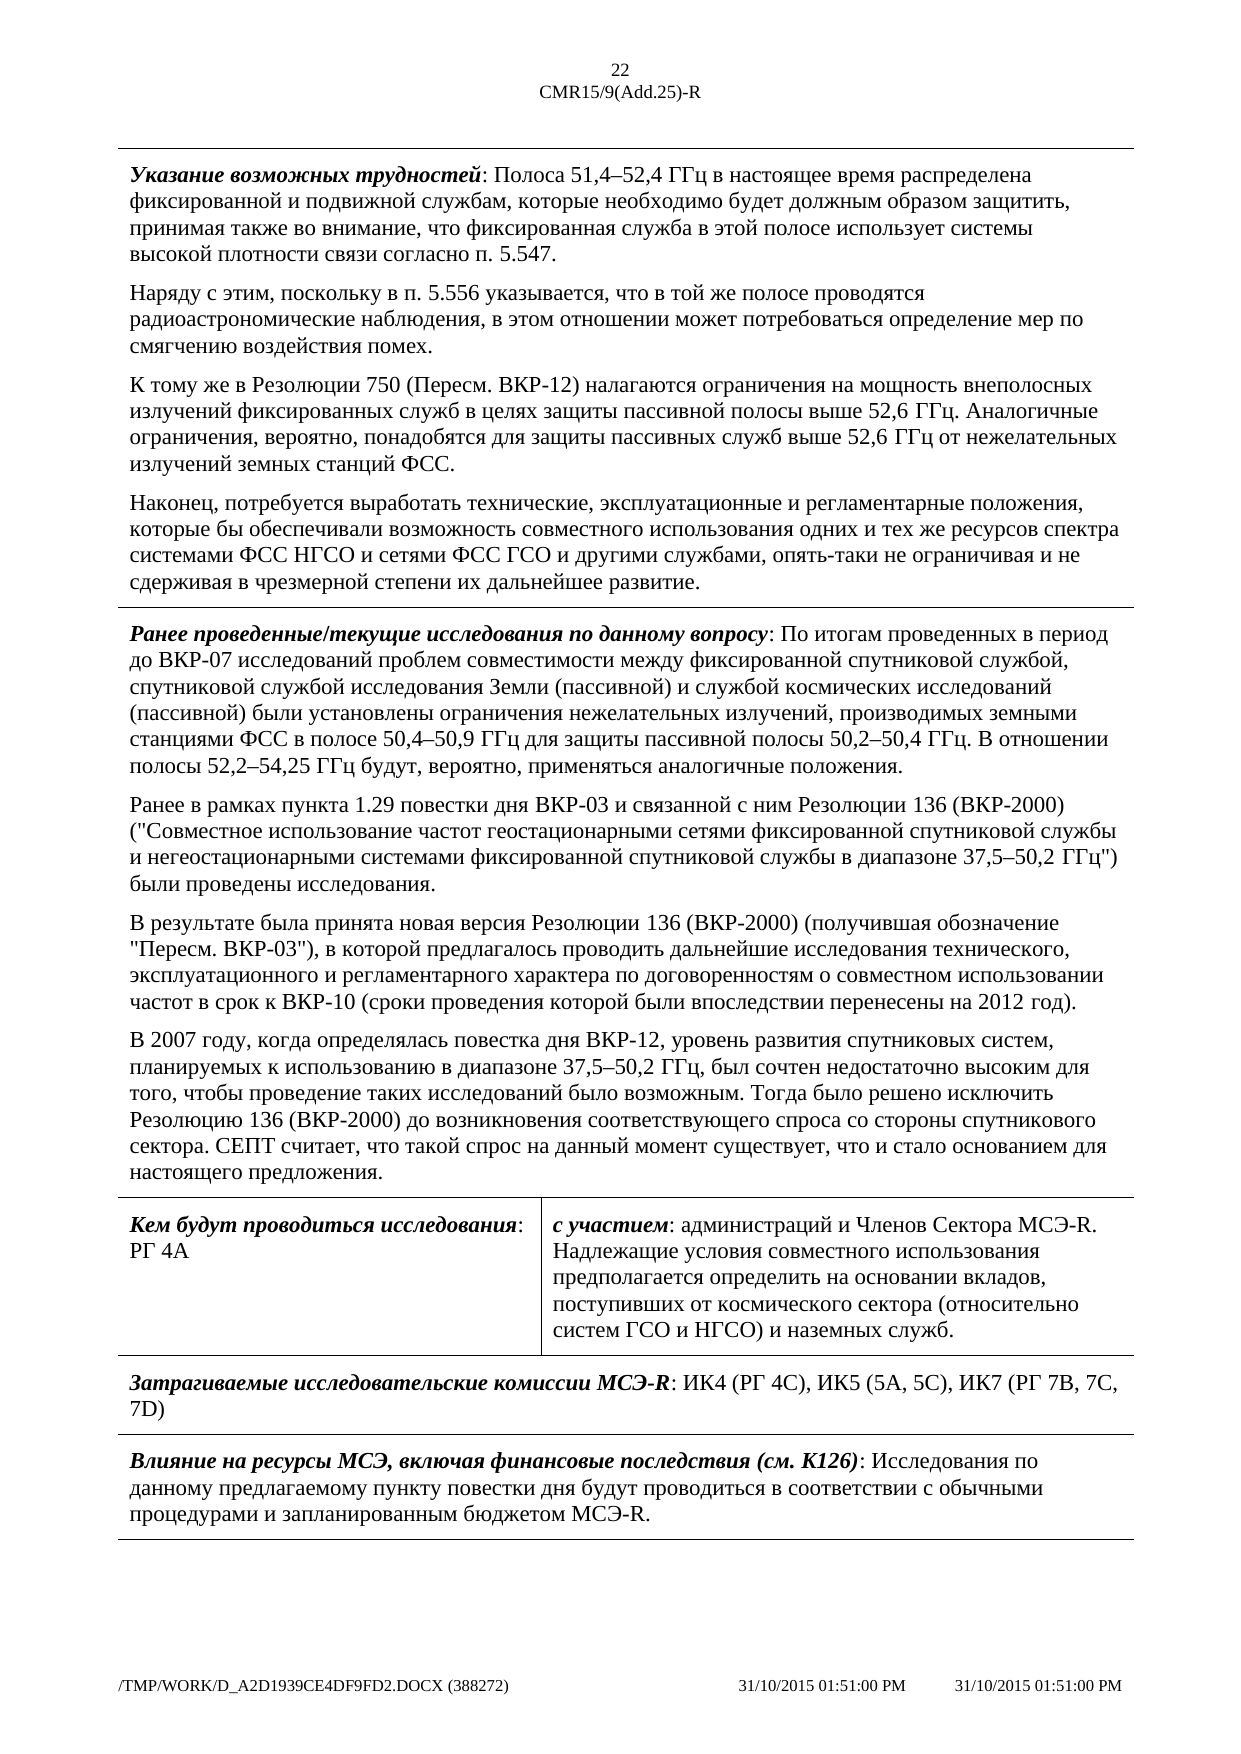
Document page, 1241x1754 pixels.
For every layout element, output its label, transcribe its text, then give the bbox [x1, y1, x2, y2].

table_cell с участием: администраций и Членов Сектора МСЭ-R. Надлежащие условия совместного использования предполагается определить на основании вкладов, поступивших от космического сектора (относительно систем ГСО и НГСО) и наземных служб. [542, 1198, 1133, 1355]
table_cell Влияние на ресурсы МСЭ, включая финансовые последствия (см. K126): Исследования по данному предлагаемому пункту повестки дня будут проводиться в соответствии с обычными процедурами и запланированным бюджетом МСЭ-R. [118, 1435, 1133, 1539]
table_cell Кем будут проводиться исследования: РГ 4A [118, 1198, 541, 1355]
table_cell Указание возможных трудностей: Полоса 51,4–52,4 ГГц в настоящее время распределена фиксированной и подвижной службам, которые необходимо будет должным образом защитить, принимая также во внимание, что фиксированная служба в этой полосе использует системы высокой плотности связи согласно п. 5.547. Наряду с этим, поскольку в п. 5.556 указывается, что в той же полосе проводятся радиоастрономические наблюдения, в этом отношении может потребоваться определение мер по смягчению воздействия помех. К тому же в Резолюции 750 (Пересм. ВКР-12) налагаются ограничения на мощность внеполосных излучений фиксированных служб в целях защиты пассивной полосы выше 52,6 ГГц. Аналогичные ограничения, вероятно, понадобятся для защиты пассивных служб выше 52,6 ГГц от нежелательных излучений земных станций ФСС. Наконец, потребуется выработать технические, эксплуатационные и регламентарные положения, которые бы обеспечивали возможность совместного использования одних и тех же ресурсов спектра системами ФСС НГСО и сетями ФСС ГСО и другими службами, опять-таки не ограничивая и не сдерживая в чрезмерной степени их дальнейшее развитие. [118, 149, 1133, 607]
table_cell Затрагиваемые исследовательские комиссии МСЭ-R: ИК4 (РГ 4C), ИК5 (5A, 5C), ИК7 (РГ 7B, 7C, 7D) [118, 1356, 1133, 1434]
table_cell Ранее проведенные/текущие исследования по данному вопросу: По итогам проведенных в период до ВКР-07 исследований проблем совместимости между фиксированной спутниковой службой, спутниковой службой исследования Земли (пассивной) и службой космических исследований (пассивной) были установлены ограничения нежелательных излучений, производимых земными станциями ФСС в полосе 50,4–50,9 ГГц для защиты пассивной полосы 50,2–50,4 ГГц. В отношении полосы 52,2–54,25 ГГц будут, вероятно, применяться аналогичные положения. Ранее в рамках пункта 1.29 повестки дня ВКР-03 и связанной с ним Резолюции 136 (ВКР-2000) ("Совместное использование частот геостационарными сетями фиксированной спутниковой службы и негеостационарными системами фиксированной спутниковой службы в диапазоне 37,5–50,2 ГГц") были проведены исследования. В результате была принята новая версия Резолюции 136 (ВКР-2000) (получившая обозначение "Пересм. ВКР-03"), в которой предлагалось проводить дальнейшие исследования технического, эксплуатационного и регламентарного характера по договоренностям о совместном использовании частот в срок к ВКР-10 (сроки проведения которой были впоследствии перенесены на 2012 год). В 2007 году, когда определялась повестка дня ВКР-12, уровень развития спутниковых систем, планируемых к использованию в диапазоне 37,5–50,2 ГГц, был сочтен недостаточно высоким для того, чтобы проведение таких исследований было возможным. Тогда было решено исключить Резолюцию 136 (ВКР-2000) до возникновения соответствующего спроса со стороны спутникового сектора. СЕПТ считает, что такой спрос на данный момент существует, что и стало основанием для настоящего предложения. [118, 608, 1133, 1197]
